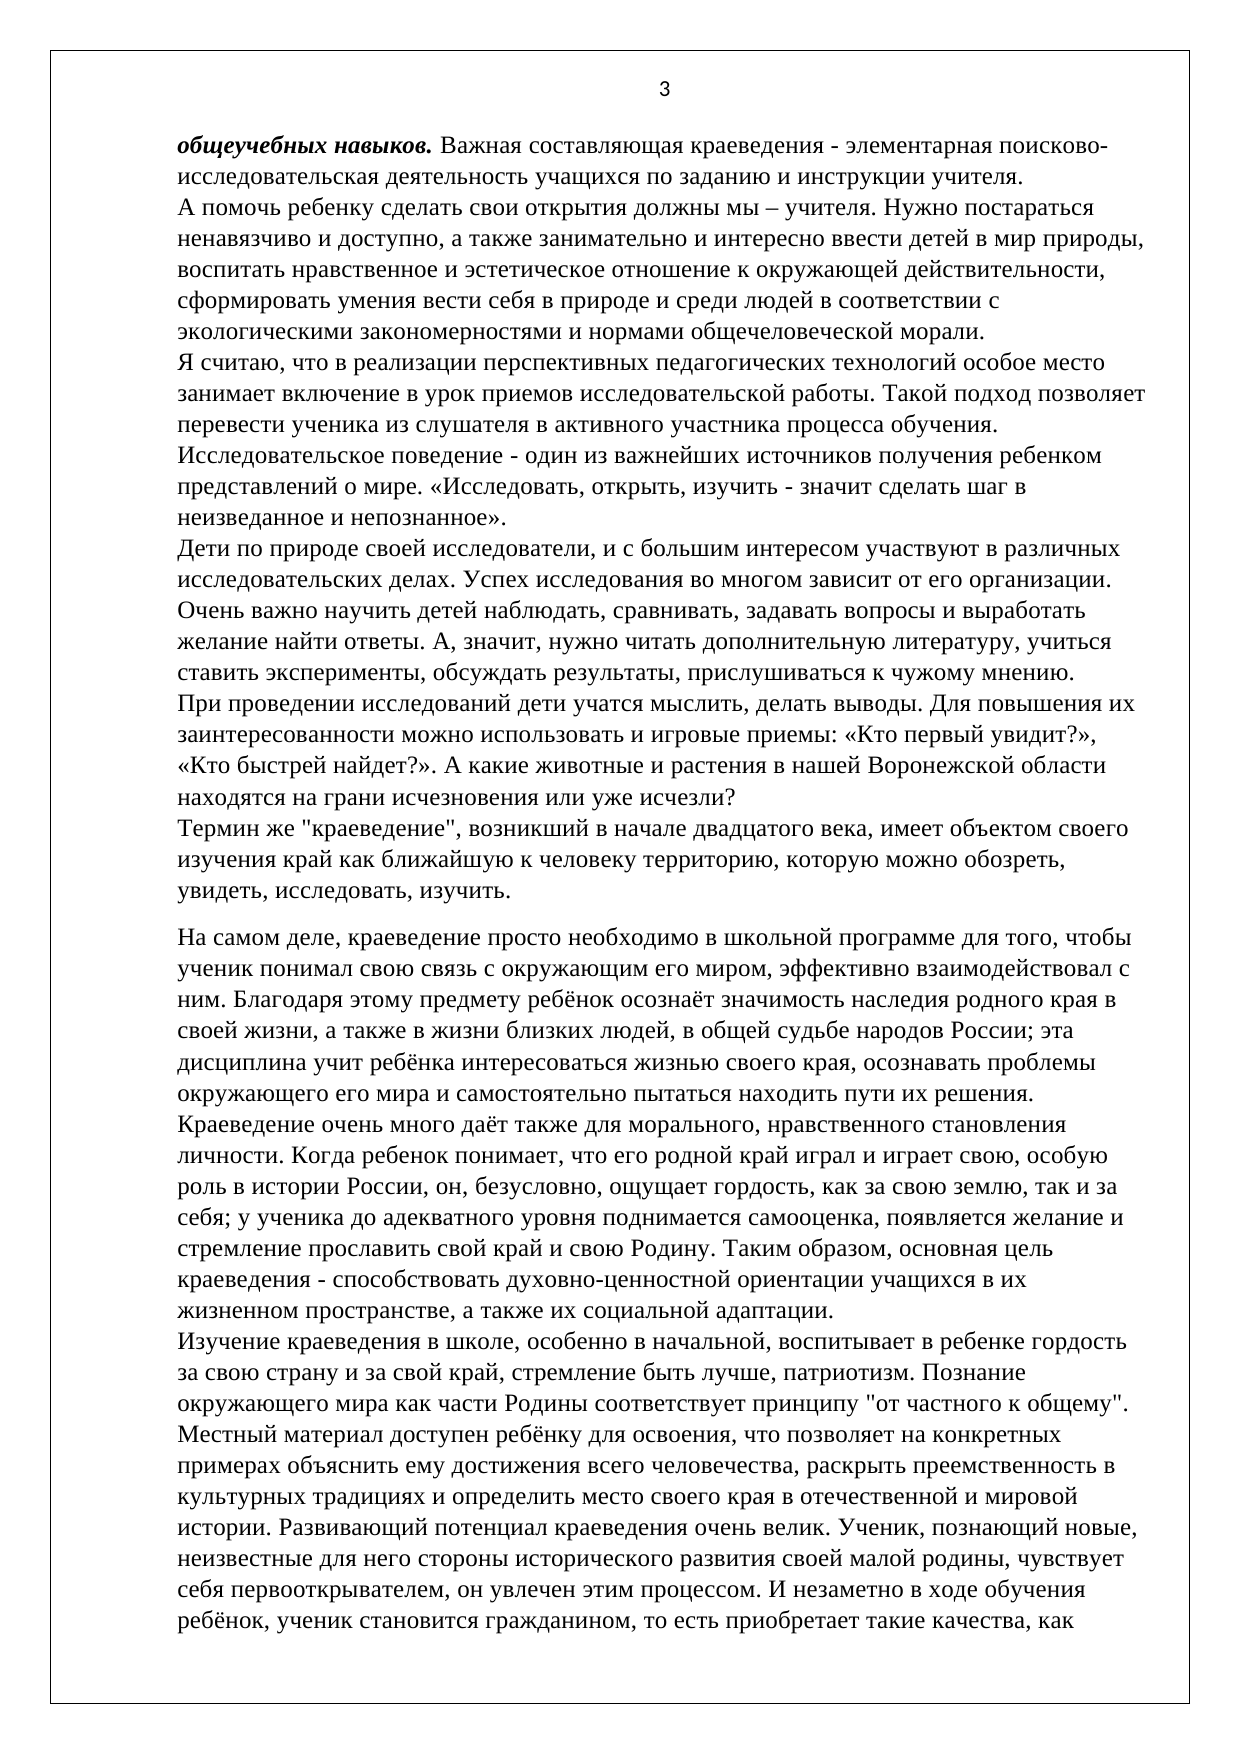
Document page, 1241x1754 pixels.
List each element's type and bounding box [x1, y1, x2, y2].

text [177, 130, 1152, 903]
text [177, 922, 1152, 1634]
